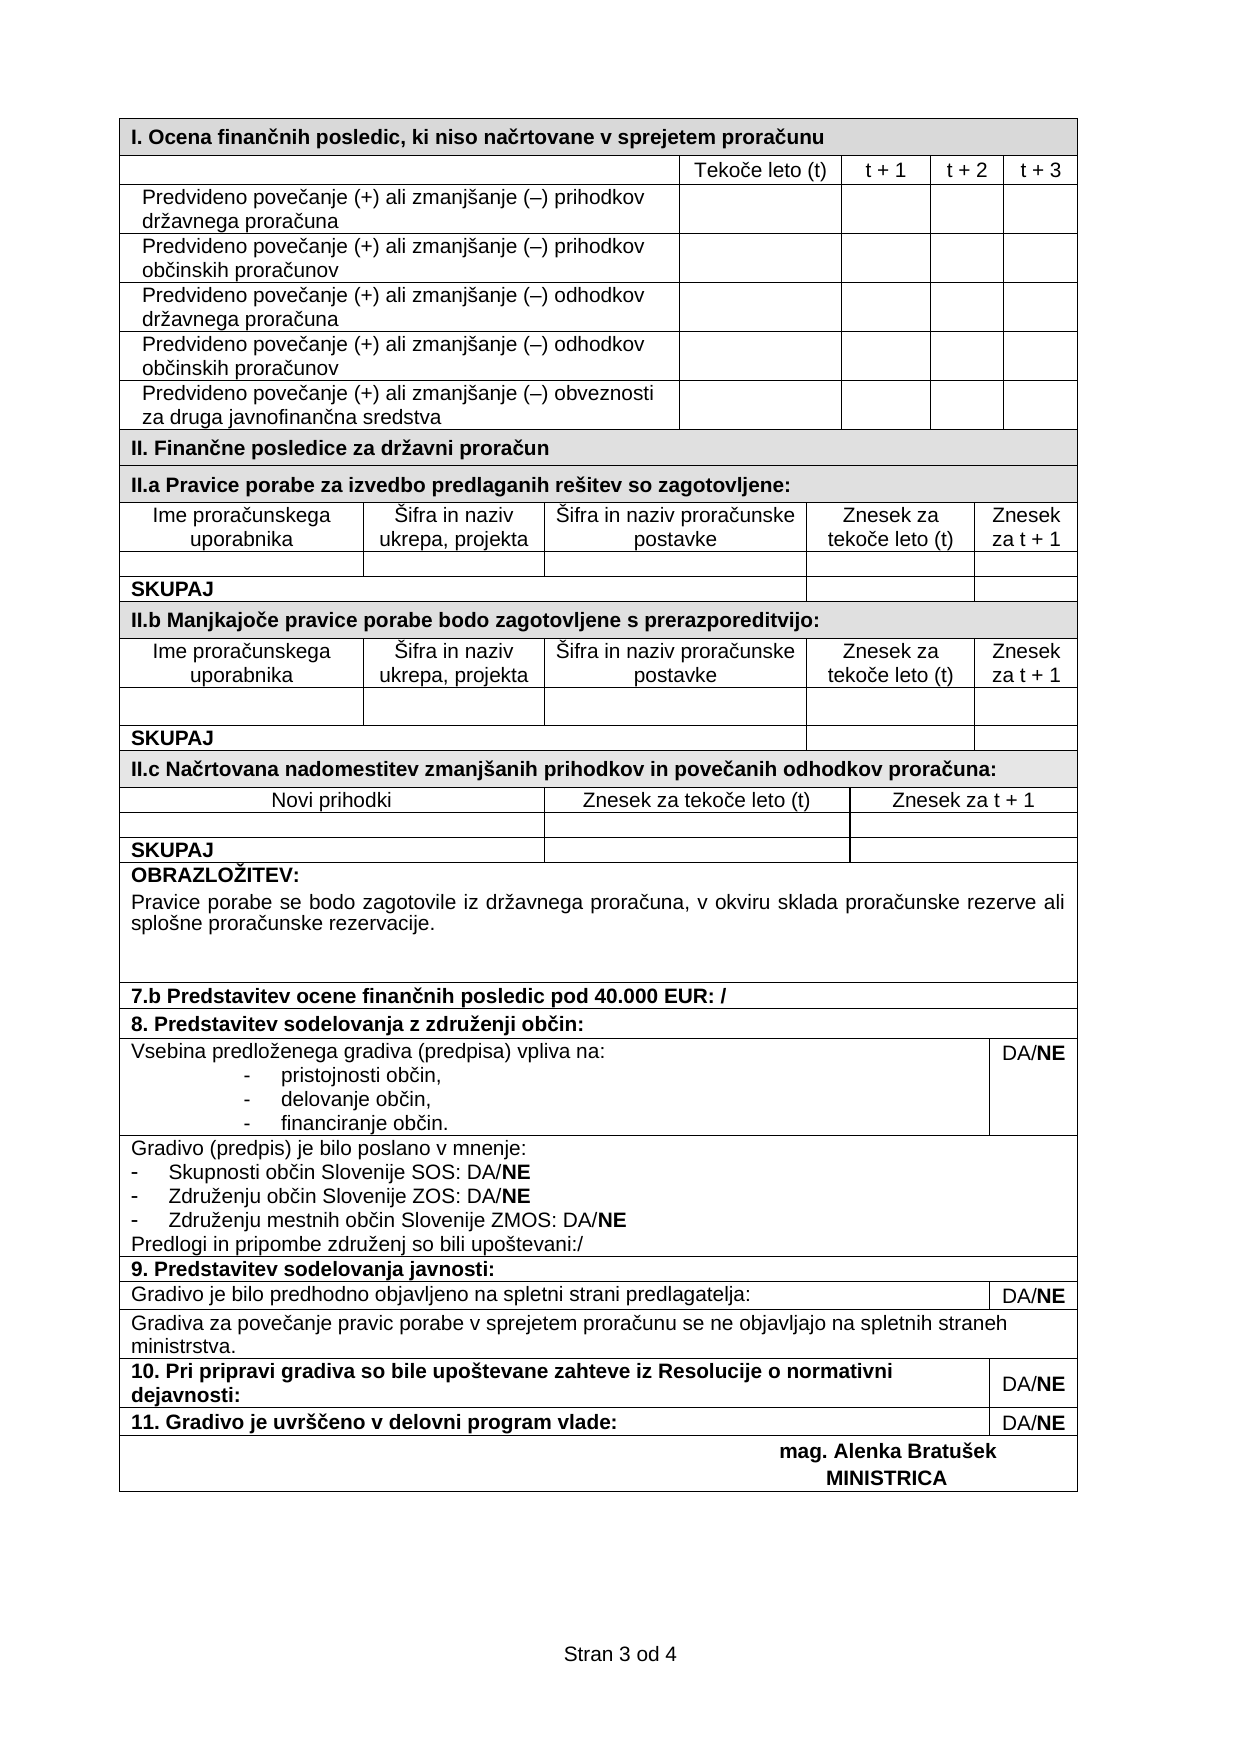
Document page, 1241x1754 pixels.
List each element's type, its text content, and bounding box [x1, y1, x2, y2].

table_cell Znesek za t + 1 [851, 788, 1077, 812]
table_cell DA/NE [990, 1282, 1077, 1309]
table_cell [545, 688, 806, 725]
table_cell Gradivo je bilo predhodno objavljeno na spletni strani predlagatelja: [120, 1282, 989, 1309]
table_cell Vsebina predloženega gradiva (predpisa) vpliva na: pristojnosti občin, delovanje občin, financiranje občin. [120, 1039, 989, 1135]
table_cell [842, 332, 930, 379]
table_cell [931, 234, 1003, 282]
table_cell Predvideno povečanje (+) ali zmanjšanje (–) prihodkov občinskih proračunov [120, 234, 679, 282]
table_cell [931, 283, 1003, 331]
table_cell OBRAZLOŽITEV: Pravice porabe se bodo zagotovile iz državnega proračuna, v okviru sklada proračunske rezerve ali splošne proračunske rezervacije. [120, 863, 1077, 982]
table_cell [680, 283, 841, 331]
table_cell Ime proračunskega uporabnika [120, 639, 363, 687]
table_cell [680, 185, 841, 233]
table_header I. Ocena finančnih posledic, ki niso načrtovane v sprejetem proračunu [120, 119, 1077, 155]
table_cell Tekoče leto (t) [680, 156, 841, 184]
table_cell [842, 381, 930, 428]
table_cell [545, 838, 849, 862]
table_cell [842, 185, 930, 233]
table_cell [1004, 332, 1077, 379]
table_cell [975, 726, 1077, 750]
table_cell 7.b Predstavitev ocene finančnih posledic pod 40.000 EUR: / [120, 983, 1077, 1008]
table_cell [1004, 283, 1077, 331]
table_cell [120, 552, 363, 576]
table_cell [1004, 381, 1077, 428]
table_cell II. Finančne posledice za državni proračun [120, 430, 1077, 465]
table_cell t + 1 [842, 156, 930, 184]
table_cell [807, 552, 974, 576]
table_cell Šifra in naziv ukrepa, projekta [364, 503, 544, 551]
table_cell t + 3 [1004, 156, 1077, 184]
table_cell Znesek za tekoče leto (t) [545, 788, 849, 812]
table_cell [680, 381, 841, 428]
table_cell [807, 577, 974, 601]
table_cell Predvideno povečanje (+) ali zmanjšanje (–) obveznosti za druga javnofinančna sredstva [120, 381, 679, 428]
table_cell DA/NE [990, 1359, 1077, 1407]
table_cell [680, 234, 841, 282]
table_cell [975, 577, 1077, 601]
table_cell [975, 552, 1077, 576]
table_cell DA/NE [990, 1408, 1077, 1435]
table_cell Gradiva za povečanje pravic porabe v sprejetem proračunu se ne objavljajo na spletnih straneh ministrstva. [120, 1310, 1077, 1358]
table_cell Predvideno povečanje (+) ali zmanjšanje (–) odhodkov državnega proračuna [120, 283, 679, 331]
table_cell [364, 688, 544, 725]
table_cell [931, 332, 1003, 379]
table_cell [680, 332, 841, 379]
table_cell [545, 813, 849, 837]
table_cell [1004, 185, 1077, 233]
table_cell II.b Manjkajoče pravice porabe bodo zagotovljene s prerazporeditvijo: [120, 602, 1077, 638]
table_cell [807, 688, 974, 725]
table_cell [545, 552, 806, 576]
table_cell Znesek za tekoče leto (t) [807, 503, 974, 551]
table_cell 11. Gradivo je uvrščeno v delovni program vlade: [120, 1408, 989, 1435]
table_cell [120, 813, 544, 837]
table_cell Novi prihodki [120, 788, 544, 812]
table_cell Znesek za t + 1 [975, 639, 1077, 687]
table_cell Predvideno povečanje (+) ali zmanjšanje (–) prihodkov državnega proračuna [120, 185, 679, 233]
table_cell [851, 813, 1077, 837]
table_cell t + 2 [931, 156, 1003, 184]
table_cell Znesek za t + 1 [975, 503, 1077, 551]
table_cell Šifra in naziv proračunske postavke [545, 639, 806, 687]
table_cell [931, 381, 1003, 428]
table_cell DA/NE [990, 1039, 1077, 1135]
table_cell mag. Alenka Bratušek MINISTRICA [120, 1436, 1077, 1491]
table_cell [120, 688, 363, 725]
table_cell Znesek za tekoče leto (t) [807, 639, 974, 687]
table_cell 8. Predstavitev sodelovanja z združenji občin: [120, 1009, 1077, 1038]
table_cell SKUPAJ [120, 577, 806, 601]
table_cell [851, 838, 1077, 862]
table_cell Ime proračunskega uporabnika [120, 503, 363, 551]
table_cell [364, 552, 544, 576]
table_cell [842, 234, 930, 282]
table_cell II.a Pravice porabe za izvedbo predlaganih rešitev so zagotovljene: [120, 466, 1077, 502]
table_cell [1004, 234, 1077, 282]
table_cell 10. Pri pripravi gradiva so bile upoštevane zahteve iz Resolucije o normativni dejavnosti: [120, 1359, 989, 1407]
table_cell [807, 726, 974, 750]
table_cell SKUPAJ [120, 726, 806, 750]
table_cell [120, 156, 679, 184]
table_cell Šifra in naziv ukrepa, projekta [364, 639, 544, 687]
table_cell Šifra in naziv proračunske postavke [545, 503, 806, 551]
table_cell 9. Predstavitev sodelovanja javnosti: [120, 1257, 1077, 1281]
table_cell SKUPAJ [120, 838, 544, 862]
table_cell [931, 185, 1003, 233]
table_cell [842, 283, 930, 331]
table_cell II.c Načrtovana nadomestitev zmanjšanih prihodkov in povečanih odhodkov proračuna: [120, 751, 1077, 787]
table_cell [975, 688, 1077, 725]
table_cell Gradivo (predpis) je bilo poslano v mnenje: Skupnosti občin Slovenije SOS: DA/NE Združenju občin Slovenije ZOS: DA/NE Združenju mestnih občin Slovenije ZMOS: DA/NE Predlogi in pripombe združenj so bili upoštevani:/ [120, 1136, 1077, 1256]
table_cell Predvideno povečanje (+) ali zmanjšanje (–) odhodkov občinskih proračunov [120, 332, 679, 379]
